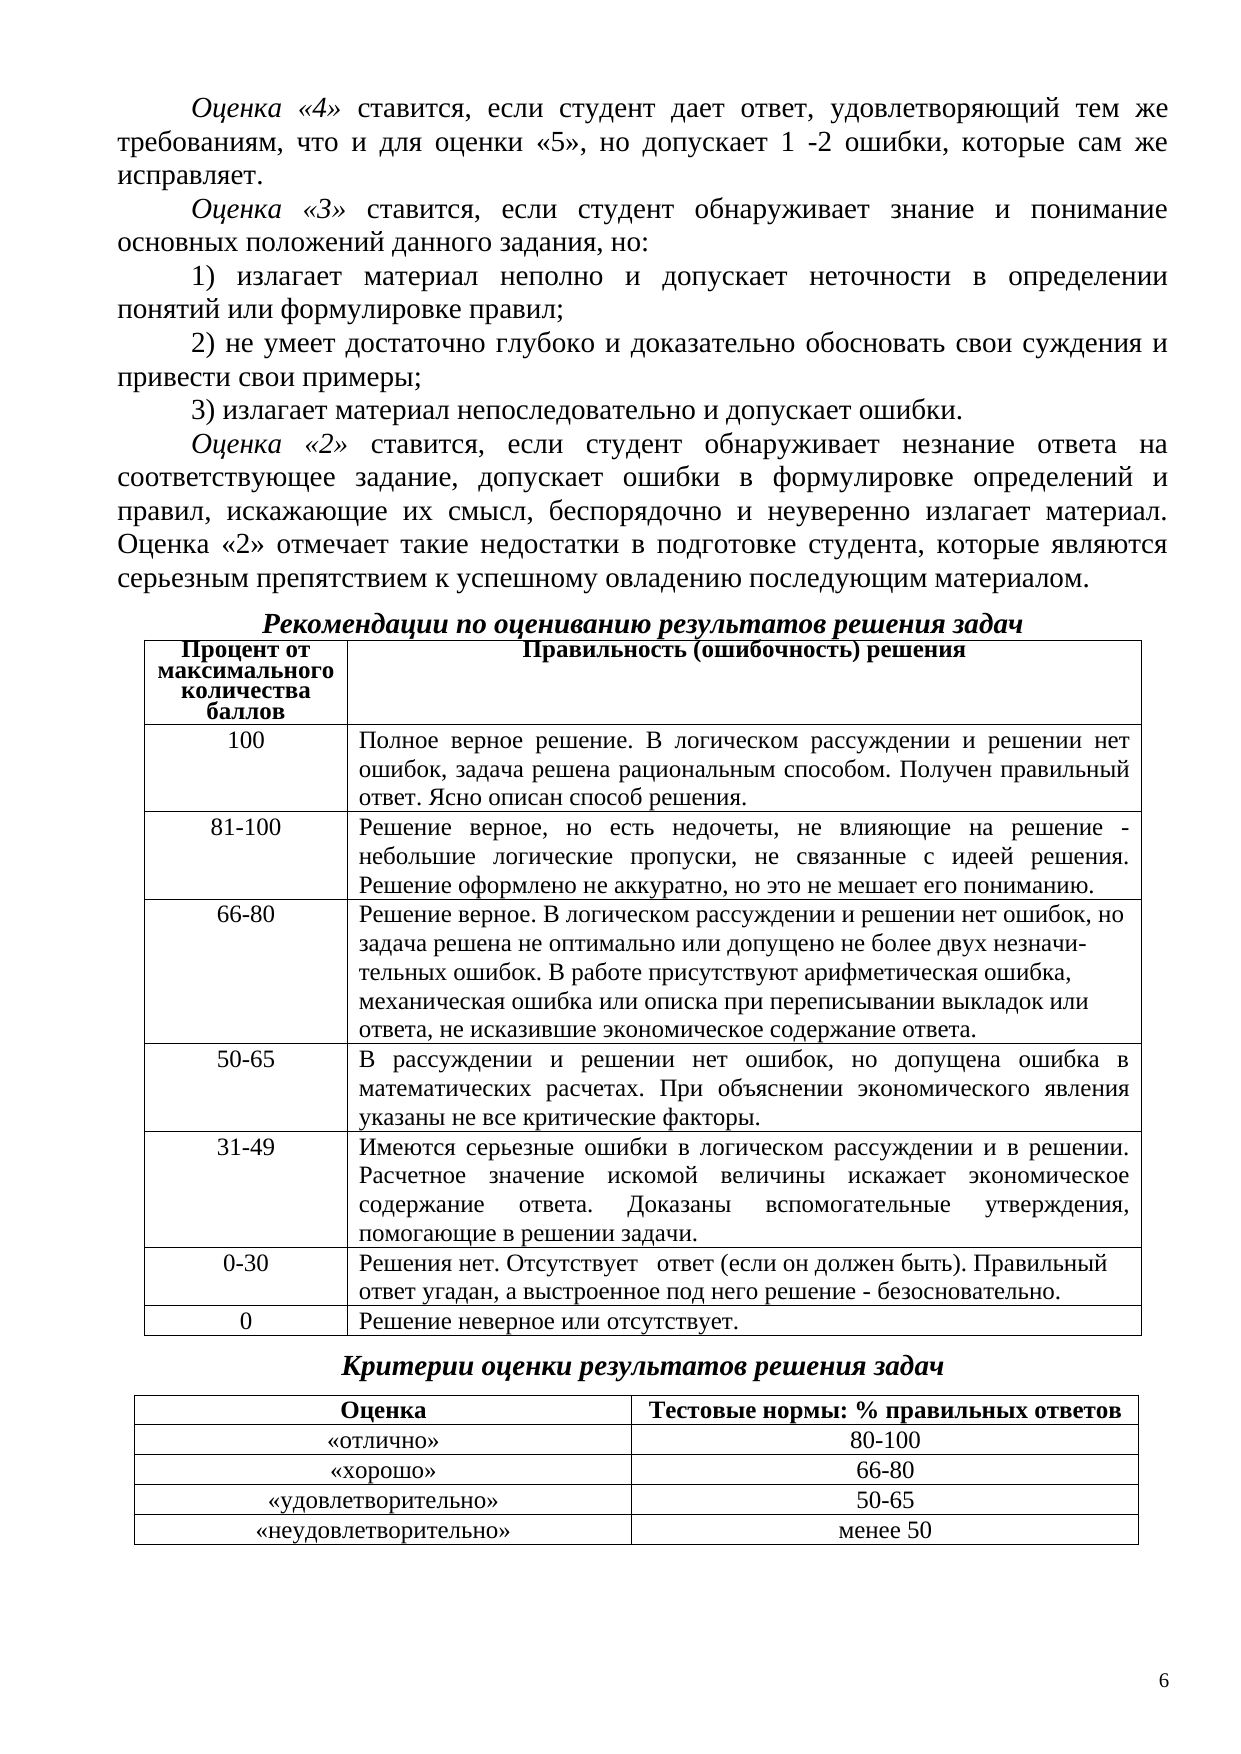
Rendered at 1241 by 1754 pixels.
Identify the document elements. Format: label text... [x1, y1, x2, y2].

text Рекомендации по оцениванию результатов решения задач [117, 606, 1169, 639]
table_cell 31-49 [145, 1132, 347, 1247]
text Оценка «3» ставится, если студент обнаруживает знание и понимание основных положений данного задания, но: [117, 191, 1169, 258]
text Оценка «2» ставится, если студент обнаруживает незнание ответа на соответствующее задание, допускает ошибки в формулировке определений и правил, искажающие их смысл, беспорядочно и неуверенно излагает материал. Оценка «2» отмечает такие недостатки в подготовке студента, которые являются серьезным препятствием к успешному овладению последующим материалом. [117, 426, 1169, 593]
table_cell 50-65 [145, 1044, 347, 1131]
text Оценка «4» ставится, если студент дает ответ, удовлетворяющий тем же требованиям, что и для оценки «5», но допускает 1 -2 ошибки, которые сам же исправляет. [117, 90, 1169, 191]
table_cell менее 50 [632, 1515, 1138, 1543]
table_cell «отлично» [135, 1425, 631, 1454]
table_cell «удовлетворительно» [135, 1485, 631, 1514]
text Критерии оценки результатов решения задач [117, 1348, 1169, 1382]
table_cell «неудовлетворительно» [135, 1515, 631, 1543]
table_cell Полное верное решение. В логическом рассуждении и решении нет ошибок, задача решена рациональным способом. Получен правильный ответ. Ясно описан способ решения. [348, 725, 1141, 811]
table_cell В рассуждении и решении нет ошибок, но допущена ошибка в математических расчетах. При объяснении экономического явления указаны не все критические факторы. [348, 1044, 1141, 1131]
table_cell 80-100 [632, 1425, 1138, 1454]
table_cell «хорошо» [135, 1455, 631, 1484]
table_cell Имеются серьезные ошибки в логическом рассуждении и в решении. Расчетное значение искомой величины искажает экономическое содержание ответа. Доказаны вспомогательные утверждения, помогающие в решении задачи. [348, 1132, 1141, 1247]
table_cell 0 [145, 1306, 347, 1335]
table_cell Решение неверное или отсутствует. [348, 1306, 1141, 1335]
table_cell 100 [145, 725, 347, 811]
table_cell 66-80 [145, 900, 347, 1043]
table_cell 0-30 [145, 1248, 347, 1305]
table_cell Решения нет. Отсутствует ответ (если он должен быть). Правильный ответ угадан, а выстроенное под него решение - безосновательно. [348, 1248, 1141, 1305]
table_header Правильность (ошибочность) решения [348, 641, 1141, 724]
table_header Оценка [135, 1396, 631, 1424]
text 1) излагает материал неполно и допускает неточности в определении понятий или формулировке правил; [117, 258, 1169, 325]
text 2) не умеет достаточно глубоко и доказательно обосновать свои суждения и привести свои примеры; [117, 325, 1169, 392]
table_header Процент от максимального количества баллов [145, 641, 347, 724]
table_cell 66-80 [632, 1455, 1138, 1484]
table_cell 50-65 [632, 1485, 1138, 1514]
table_cell 81-100 [145, 812, 347, 898]
table_header Тестовые нормы: % правильных ответов [632, 1396, 1138, 1424]
table_cell Решение верное, но есть недочеты, не влияющие на решение - небольшие логические пропуски, не связанные с идеей решения. Решение оформлено не аккуратно, но это не мешает его пониманию. [348, 812, 1141, 898]
table_cell Решение верное. В логическом рассуждении и решении нет ошибок, но задача решена не оптимально или допущено не более двух незначи-тельных ошибок. В работе присутствуют арифметическая ошибка, механическая ошибка или описка при переписывании выкладок или ответа, не исказившие экономическое содержание ответа. [348, 900, 1141, 1043]
text 3) излагает материал непоследовательно и допускает ошибки. [117, 392, 1169, 426]
